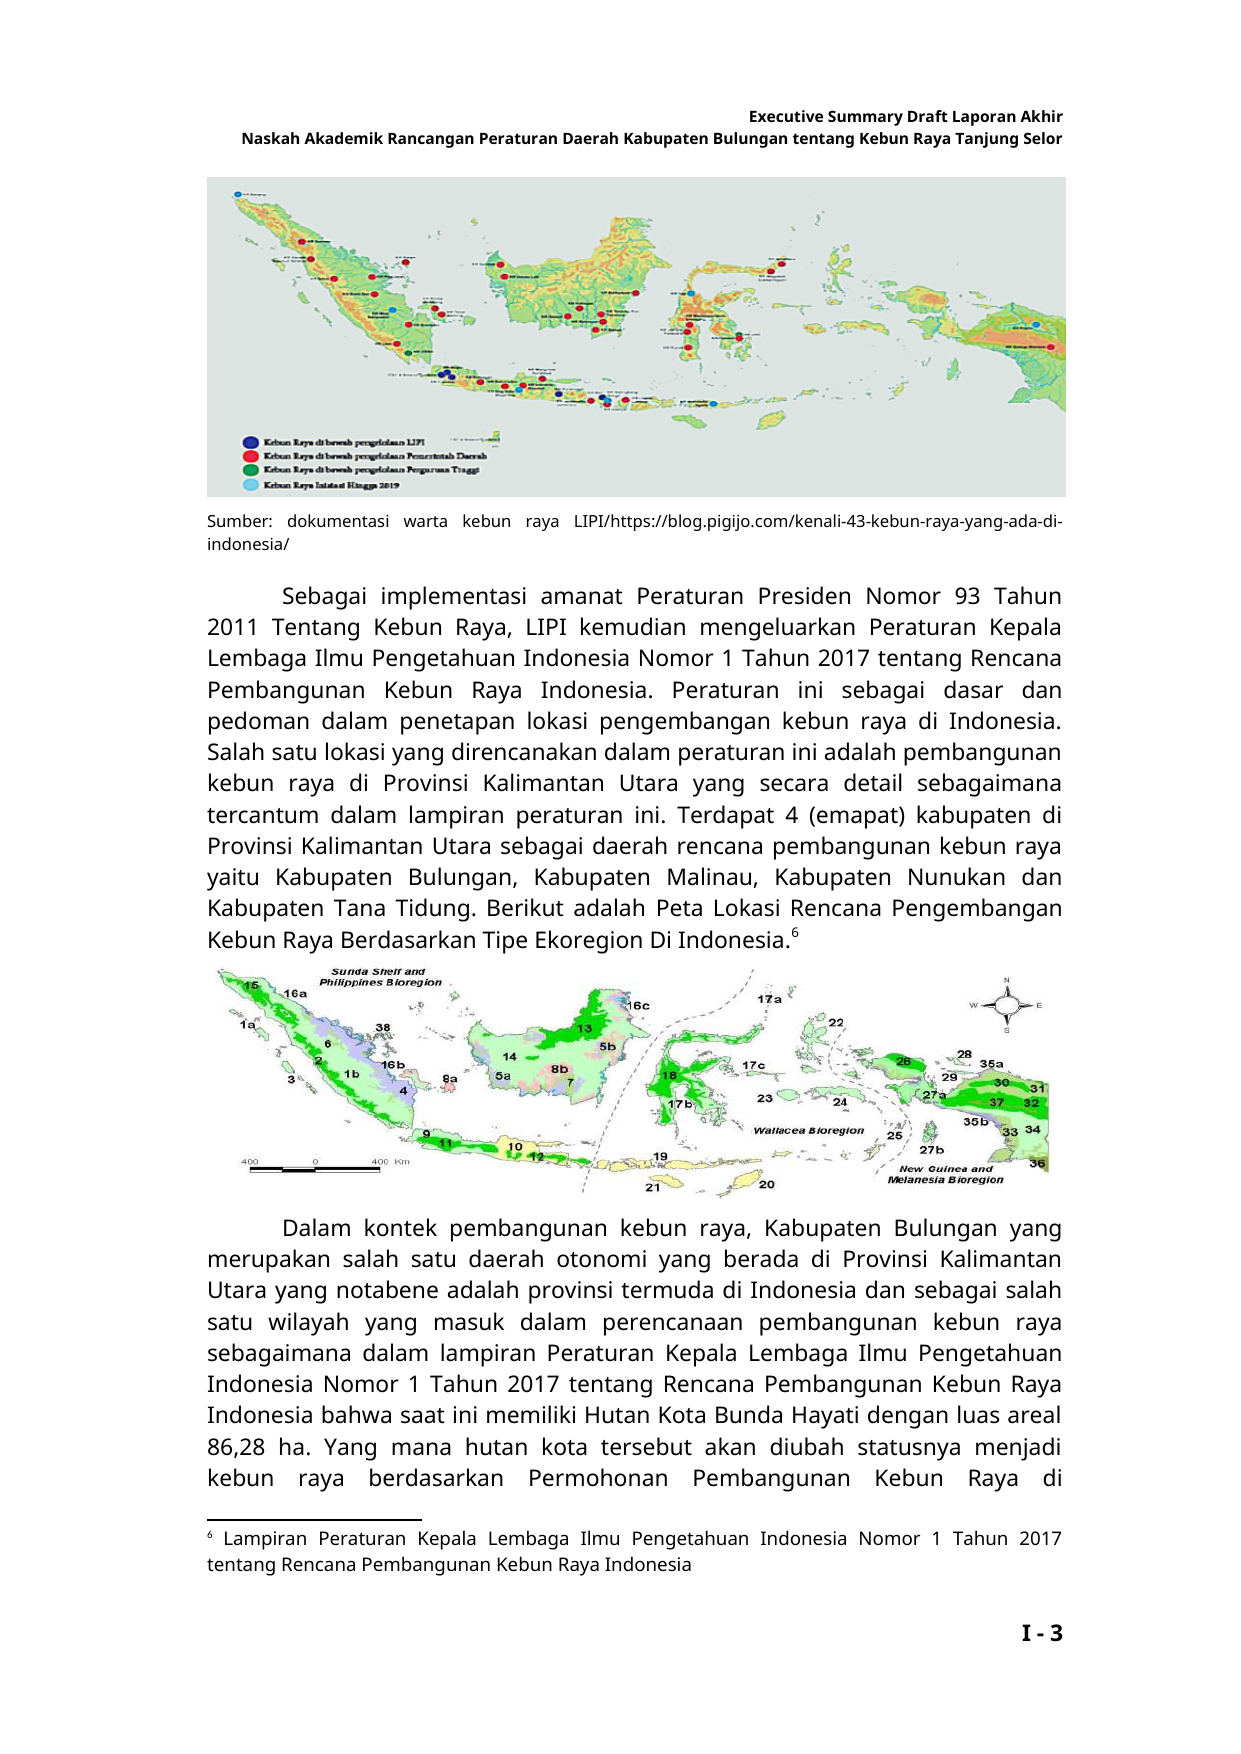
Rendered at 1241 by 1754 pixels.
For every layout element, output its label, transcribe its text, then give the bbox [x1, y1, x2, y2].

text Sumber: dokumentasi warta kebun raya LIPI/https://blog.pigijo.com/kenali-43-kebun-raya-yang-ada-di-indonesia/ [207, 509, 1063, 555]
picture [206, 954, 1055, 1200]
picture [206, 177, 1066, 497]
text Sebagai implementasi amanat Peraturan Presiden Nomor 93 Tahun 2011 Tentang Kebun Raya, LIPI kemudian mengeluarkan Peraturan Kepala Lembaga Ilmu Pengetahuan Indonesia Nomor 1 Tahun 2017 tentang Rencana Pembangunan Kebun Raya Indonesia. Peraturan ini sebagai dasar dan pedoman dalam penetapan lokasi pengembangan kebun raya di Indonesia. Salah satu lokasi yang direncanakan dalam peraturan ini adalah pembangunan kebun raya di Provinsi Kalimantan Utara yang secara detail sebagaimana tercantum dalam lampiran peraturan ini. Terdapat 4 (emapat) kabupaten di Provinsi Kalimantan Utara sebagai daerah rencana pembangunan kebun raya yaitu Kabupaten Bulungan, Kabupaten Malinau, Kabupaten Nunukan dan Kabupaten Tana Tidung. Berikut adalah Peta Lokasi Rencana Pengembangan Kebun Raya Berdasarkan Tipe Ekoregion Di Indonesia. [207, 580, 1063, 955]
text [207, 1212, 1063, 1493]
